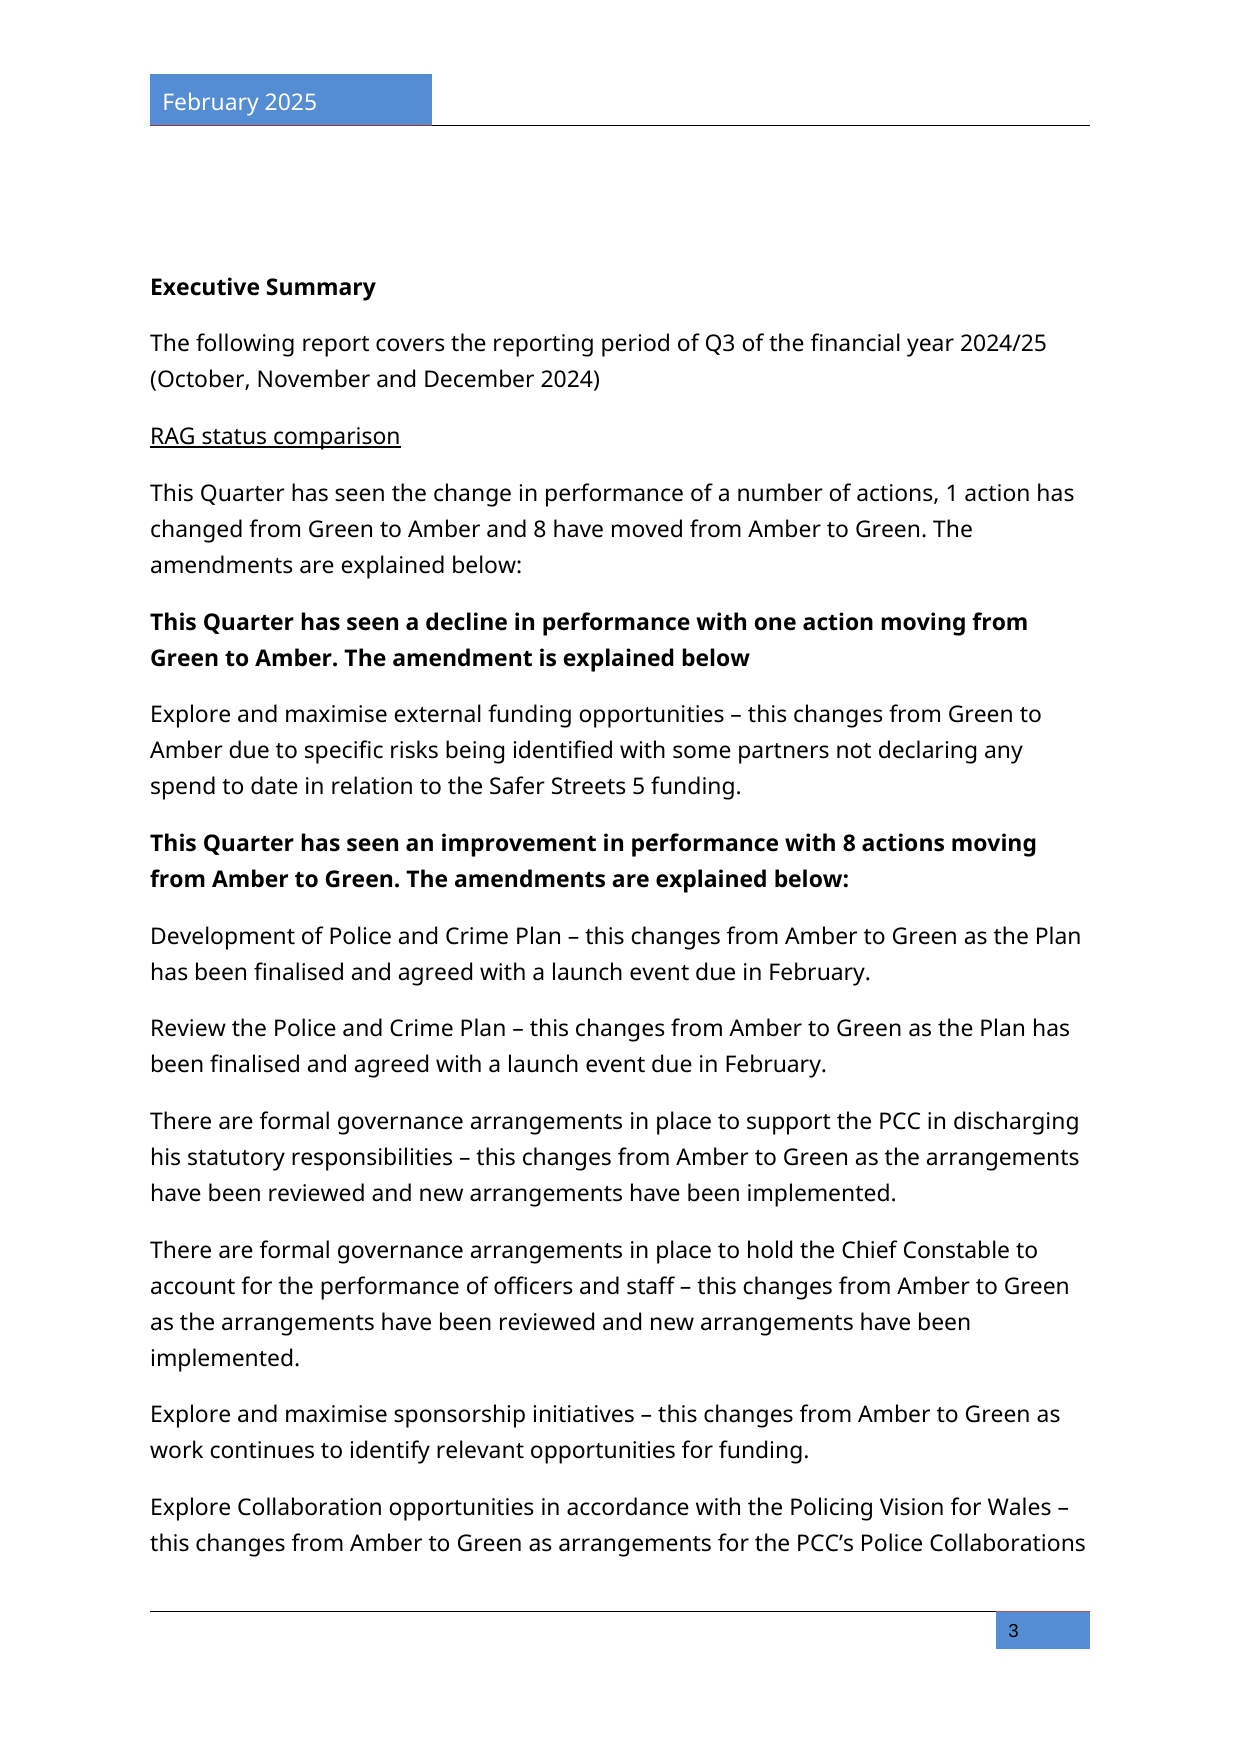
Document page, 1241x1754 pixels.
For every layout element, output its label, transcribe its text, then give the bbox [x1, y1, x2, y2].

text Explore and maximise sponsorship initiatives – this changes from Amber to Green as work continues to identify relevant opportunities for funding. [150, 1398, 1090, 1465]
text There are formal governance arrangements in place to support the PCC in discharging his statutory responsibilities – this changes from Amber to Green as the arrangements have been reviewed and new arrangements have been implemented. [150, 1105, 1090, 1208]
text Explore and maximise external funding opportunities – this changes from Green to Amber due to specific risks being identified with some partners not declaring any spend to date in relation to the Safer Streets 5 funding. [150, 698, 1090, 801]
text The following report covers the reporting period of Q3 of the financial year 2024/25 (October, November and December 2024) [150, 327, 1090, 394]
text This Quarter has seen an improvement in performance with 8 actions moving from Amber to Green. The amendments are explained below: [150, 827, 1090, 894]
text RAG status comparison [150, 420, 1090, 451]
text Development of Police and Crime Plan – this changes from Amber to Green as the Plan has been finalised and agreed with a launch event due in February. [150, 919, 1090, 987]
text Review the Police and Crime Plan – this changes from Amber to Green as the Plan has been finalised and agreed with a launch event due in February. [150, 1012, 1090, 1079]
text This Quarter has seen the change in performance of a number of actions, 1 action has changed from Green to Amber and 8 have moved from Amber to Green. The amendments are explained below: [150, 477, 1090, 580]
text This Quarter has seen a decline in performance with one action moving from Green to Amber. The amendment is explained below [150, 606, 1090, 673]
text There are formal governance arrangements in place to hold the Chief Constable to account for the performance of officers and staff – this changes from Amber to Green as the arrangements have been reviewed and new arrangements have been implemented. [150, 1234, 1090, 1373]
text Executive Summary [150, 271, 1090, 302]
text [150, 1491, 1090, 1558]
